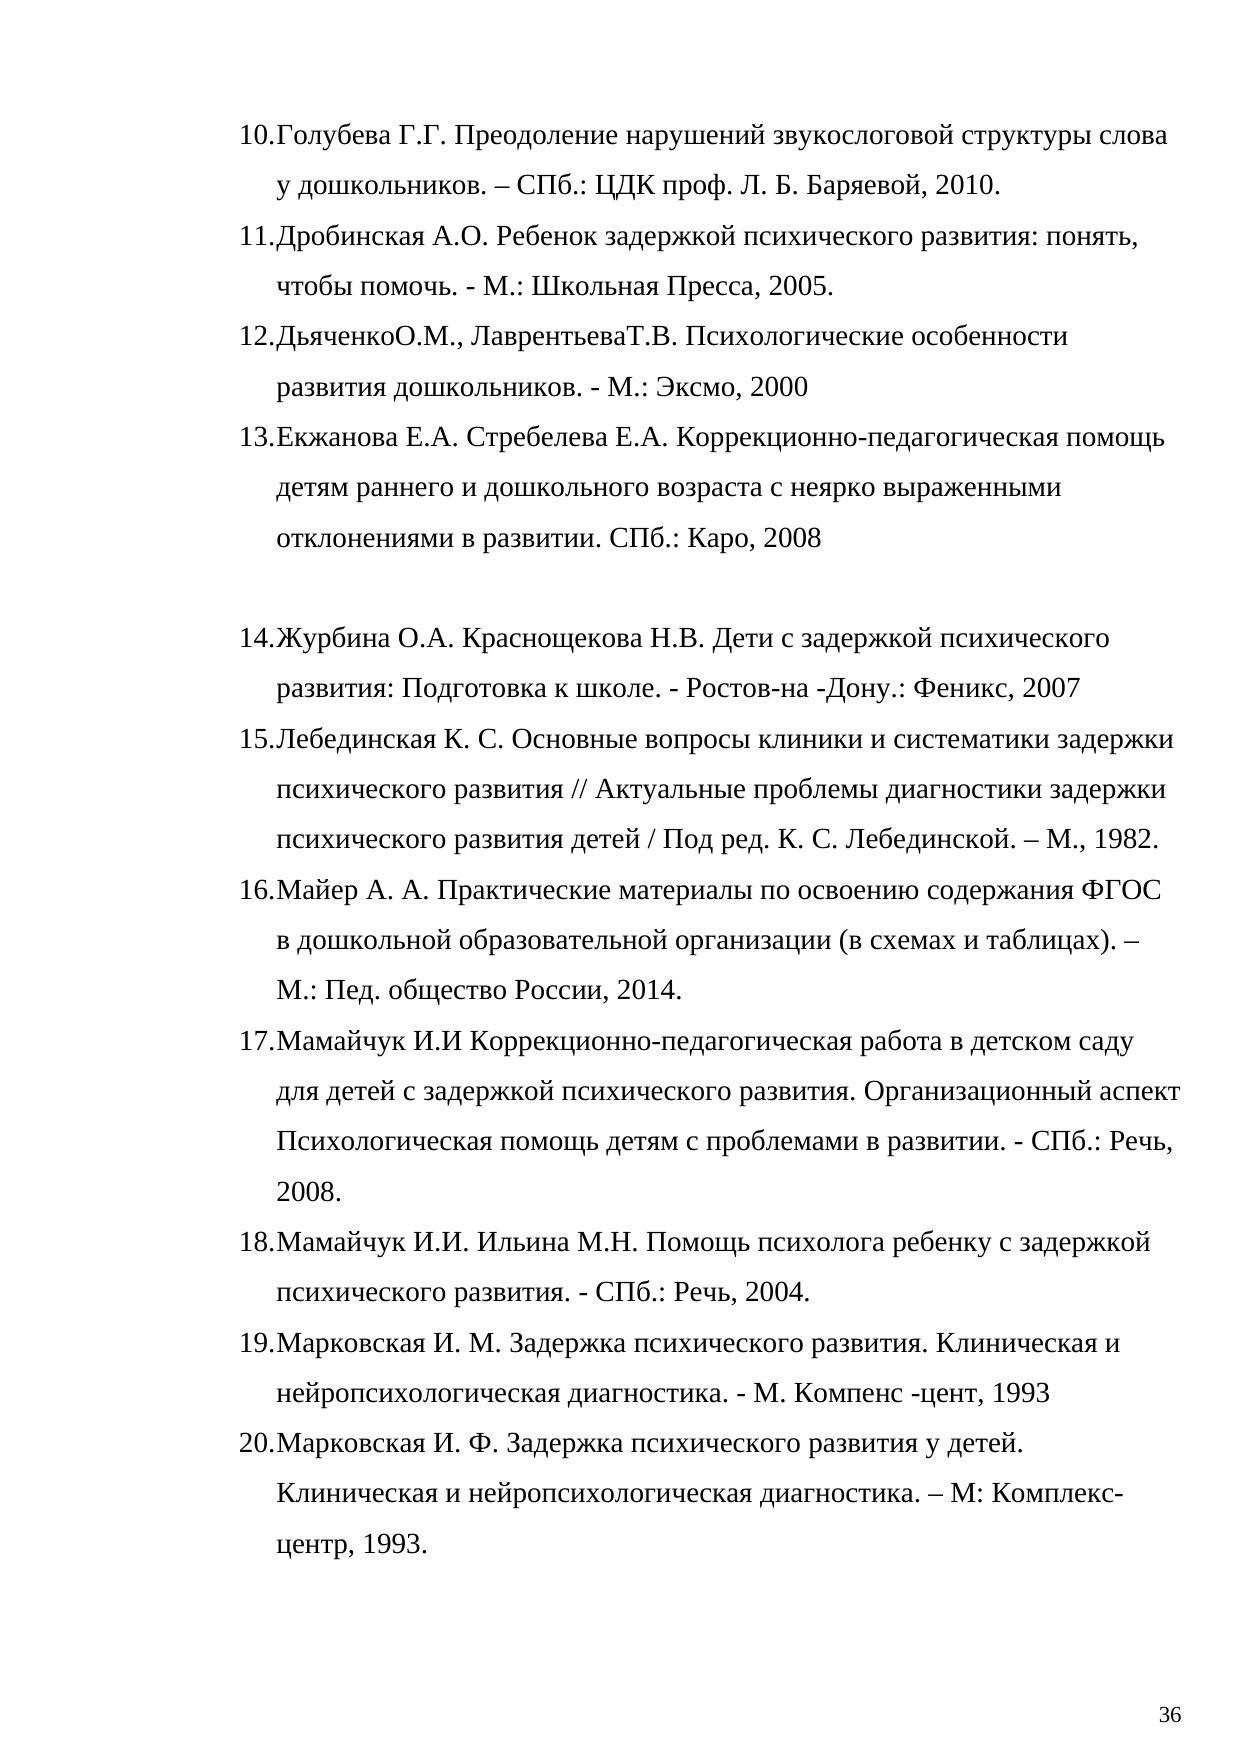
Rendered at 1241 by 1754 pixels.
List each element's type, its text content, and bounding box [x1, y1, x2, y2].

list Мамайчук И.И. Ильина М.Н. Помощь психолога ребенку с задержкой психического развития. - СПб.: Речь, 2004. [239, 1224, 1181, 1308]
list Дробинская А.О. Ребенок задержкой психического развития: понять, чтобы помочь. - М.: Школьная Пресса, 2005. [239, 218, 1181, 302]
list ДьяченкоО.М., ЛаврентьеваТ.В. Психологические особенности развития дошкольников. - М.: Эксмо, 2000 [239, 318, 1181, 402]
list Мамайчук И.И Коррекционно-педагогическая работа в детском саду для детей с задержкой психического развития. Организационный аспект Психологическая помощь детям с проблемами в развитии. - СПб.: Речь, 2008. [239, 1023, 1181, 1207]
list Екжанова Е.А. Стребелева Е.А. Коррекционно-педагогическая помощь детям раннего и дошкольного возраста с неярко выраженными отклонениями в развитии. СПб.: Каро, 2008 [239, 419, 1181, 553]
list Марковская И. М. Задержка психического развития. Клиническая и нейропсихологическая диагностика. - М. Компенс -цент, 1993 [239, 1325, 1181, 1408]
list Марковская И. Ф. Задержка психического развития у детей. Клиническая и нейропсихологическая диагностика. – М: Комплекс-центр, 1993. [239, 1425, 1181, 1559]
list Журбина О.А. Краснощекова Н.В. Дети с задержкой психического развития: Подготовка к школе. - Ростов-на -Дону.: Феникс, 2007 [239, 620, 1181, 704]
list Лебединская К. С. Основные вопросы клиники и систематики задержки психического развития // Актуальные проблемы диагностики задержки психического развития детей / Под ред. К. С. Лебединской. – М., 1982. [239, 721, 1181, 855]
list Голубева Г.Г. Преодоление нарушений звукослоговой структуры слова у дошкольников. – СПб.: ЦДК проф. Л. Б. Баряевой, 2010. [239, 117, 1181, 201]
list Майер А. А. Практические материалы по освоению содержания ФГОС в дошкольной образовательной организации (в схемах и таблицах). – М.: Пед. общество России, 2014. [239, 872, 1181, 1006]
